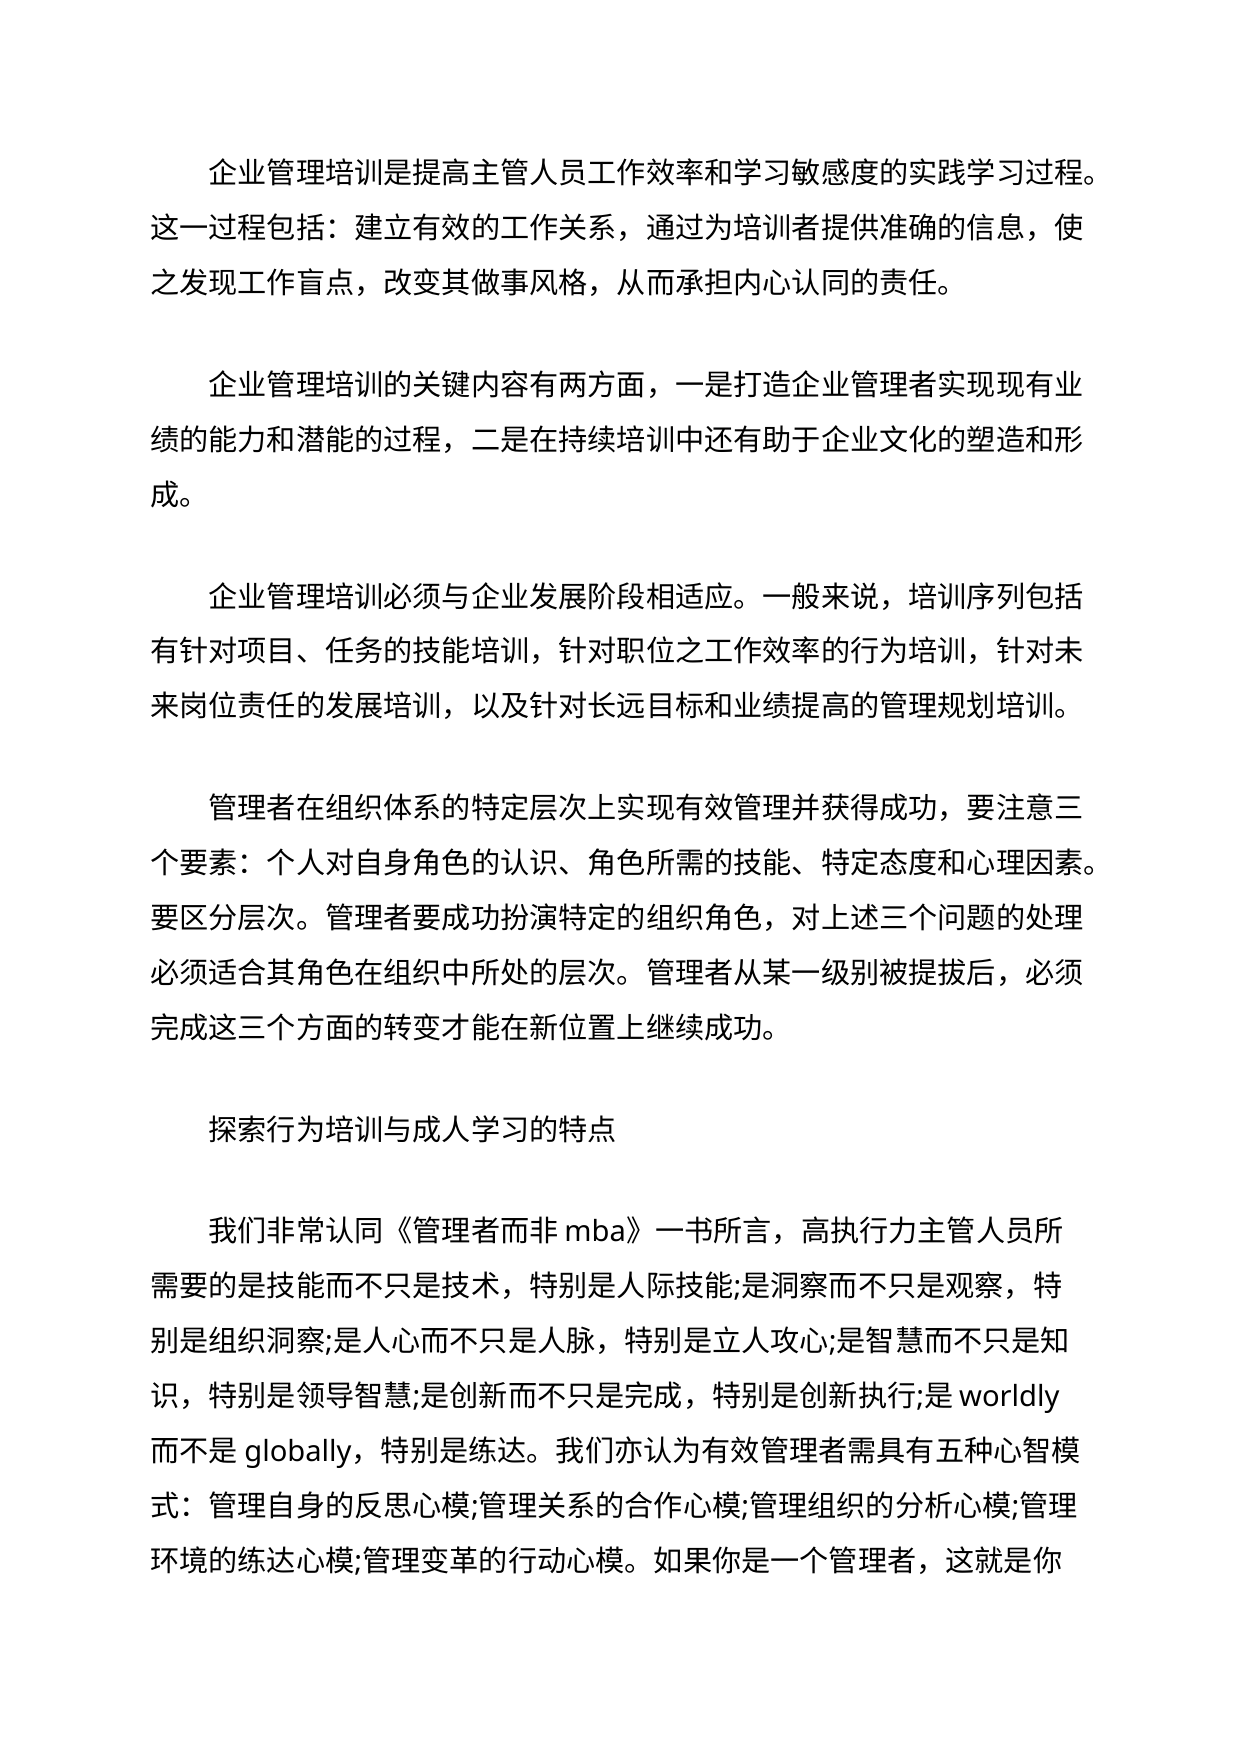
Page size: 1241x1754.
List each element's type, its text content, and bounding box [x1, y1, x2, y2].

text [150, 1208, 1090, 1580]
text 管理者在组织体系的特定层次上实现有效管理并获得成功，要注意三个要素：个人对自身角色的认识、角色所需的技能、特定态度和心理因素。要区分层次。管理者要成功扮演特定的组织角色，对上述三个问题的处理必须适合其角色在组织中所处的层次。管理者从某一级别被提拔后，必须完成这三个方面的转变才能在新位置上继续成功。 [150, 785, 1090, 1047]
text 探索行为培训与成人学习的特点 [150, 1106, 1090, 1148]
text 企业管理培训必须与企业发展阶段相适应。一般来说，培训序列包括有针对项目、任务的技能培训，针对职位之工作效率的行为培训，针对未来岗位责任的发展培训，以及针对长远目标和业绩提高的管理规划培训。 [150, 573, 1090, 725]
text 企业管理培训是提高主管人员工作效率和学习敏感度的实践学习过程。这一过程包括：建立有效的工作关系，通过为培训者提供准确的信息，使之发现工作盲点，改变其做事风格，从而承担内心认同的责任。 [150, 150, 1090, 302]
text 企业管理培训的关键内容有两方面，一是打造企业管理者实现现有业绩的能力和潜能的过程，二是在持续培训中还有助于企业文化的塑造和形成。 [150, 362, 1090, 514]
